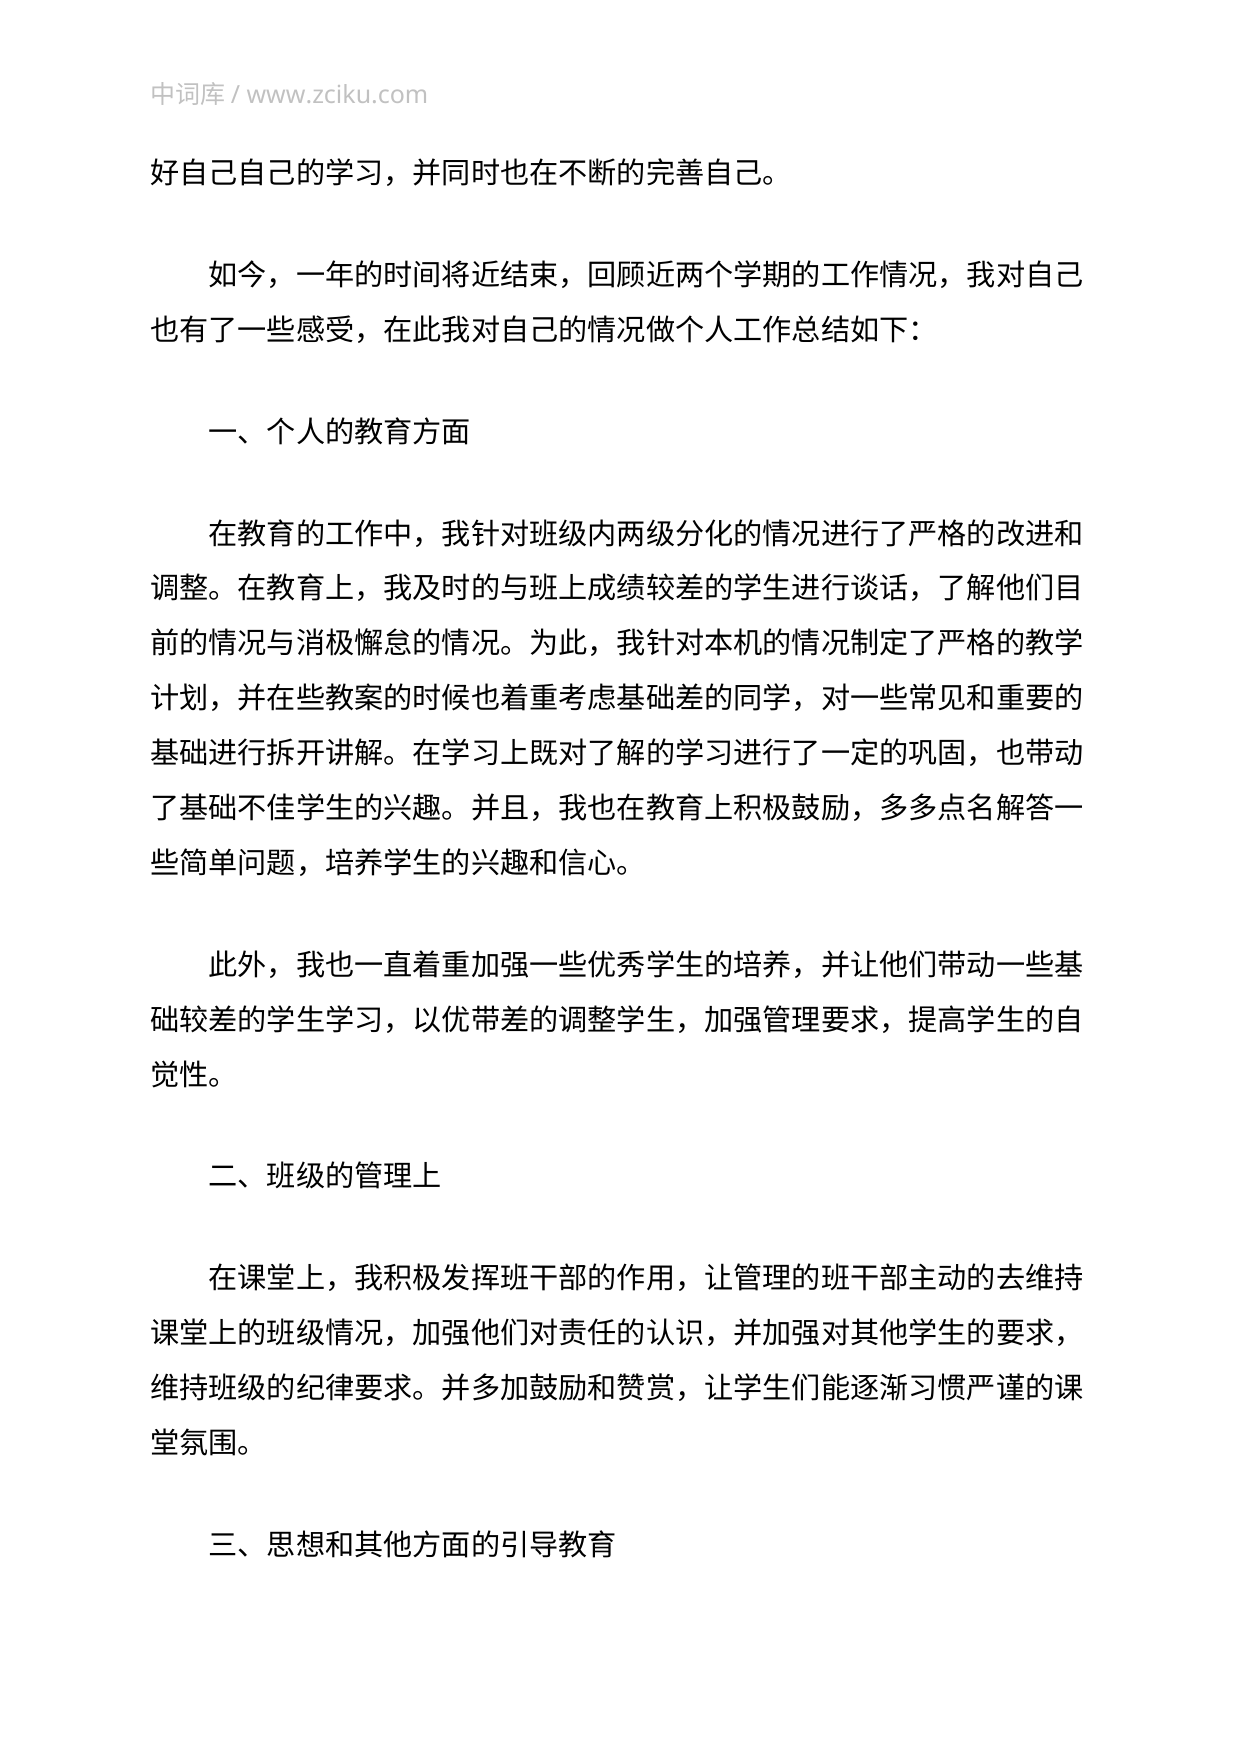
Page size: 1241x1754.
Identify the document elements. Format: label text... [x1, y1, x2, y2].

text 二、班级的管理上 [150, 1153, 1090, 1195]
text 一、个人的教育方面 [150, 408, 1090, 451]
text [150, 150, 1090, 192]
text 此外，我也一直着重加强一些优秀学生的培养，并让他们带动一些基础较差的学生学习，以优带差的调整学生，加强管理要求，提高学生的自觉性。 [150, 941, 1090, 1093]
text 在课堂上，我积极发挥班干部的作用，让管理的班干部主动的去维持课堂上的班级情况，加强他们对责任的认识，并加强对其他学生的要求，维持班级的纪律要求。并多加鼓励和赞赏，让学生们能逐渐习惯严谨的课堂氛围。 [150, 1255, 1090, 1462]
text 在教育的工作中，我针对班级内两级分化的情况进行了严格的改进和调整。在教育上，我及时的与班上成绩较差的学生进行谈话，了解他们目前的情况与消极懈怠的情况。为此，我针对本机的情况制定了严格的教学计划，并在些教案的时候也着重考虑基础差的同学，对一些常见和重要的基础进行拆开讲解。在学习上既对了解的学习进行了一定的巩固，也带动了基础不佳学生的兴趣。并且，我也在教育上积极鼓励，多多点名解答一些简单问题，培养学生的兴趣和信心。 [150, 510, 1090, 882]
text 如今，一年的时间将近结束，回顾近两个学期的工作情况，我对自己也有了一些感受，在此我对自己的情况做个人工作总结如下： [150, 252, 1090, 349]
text 三、思想和其他方面的引导教育 [150, 1521, 1090, 1563]
